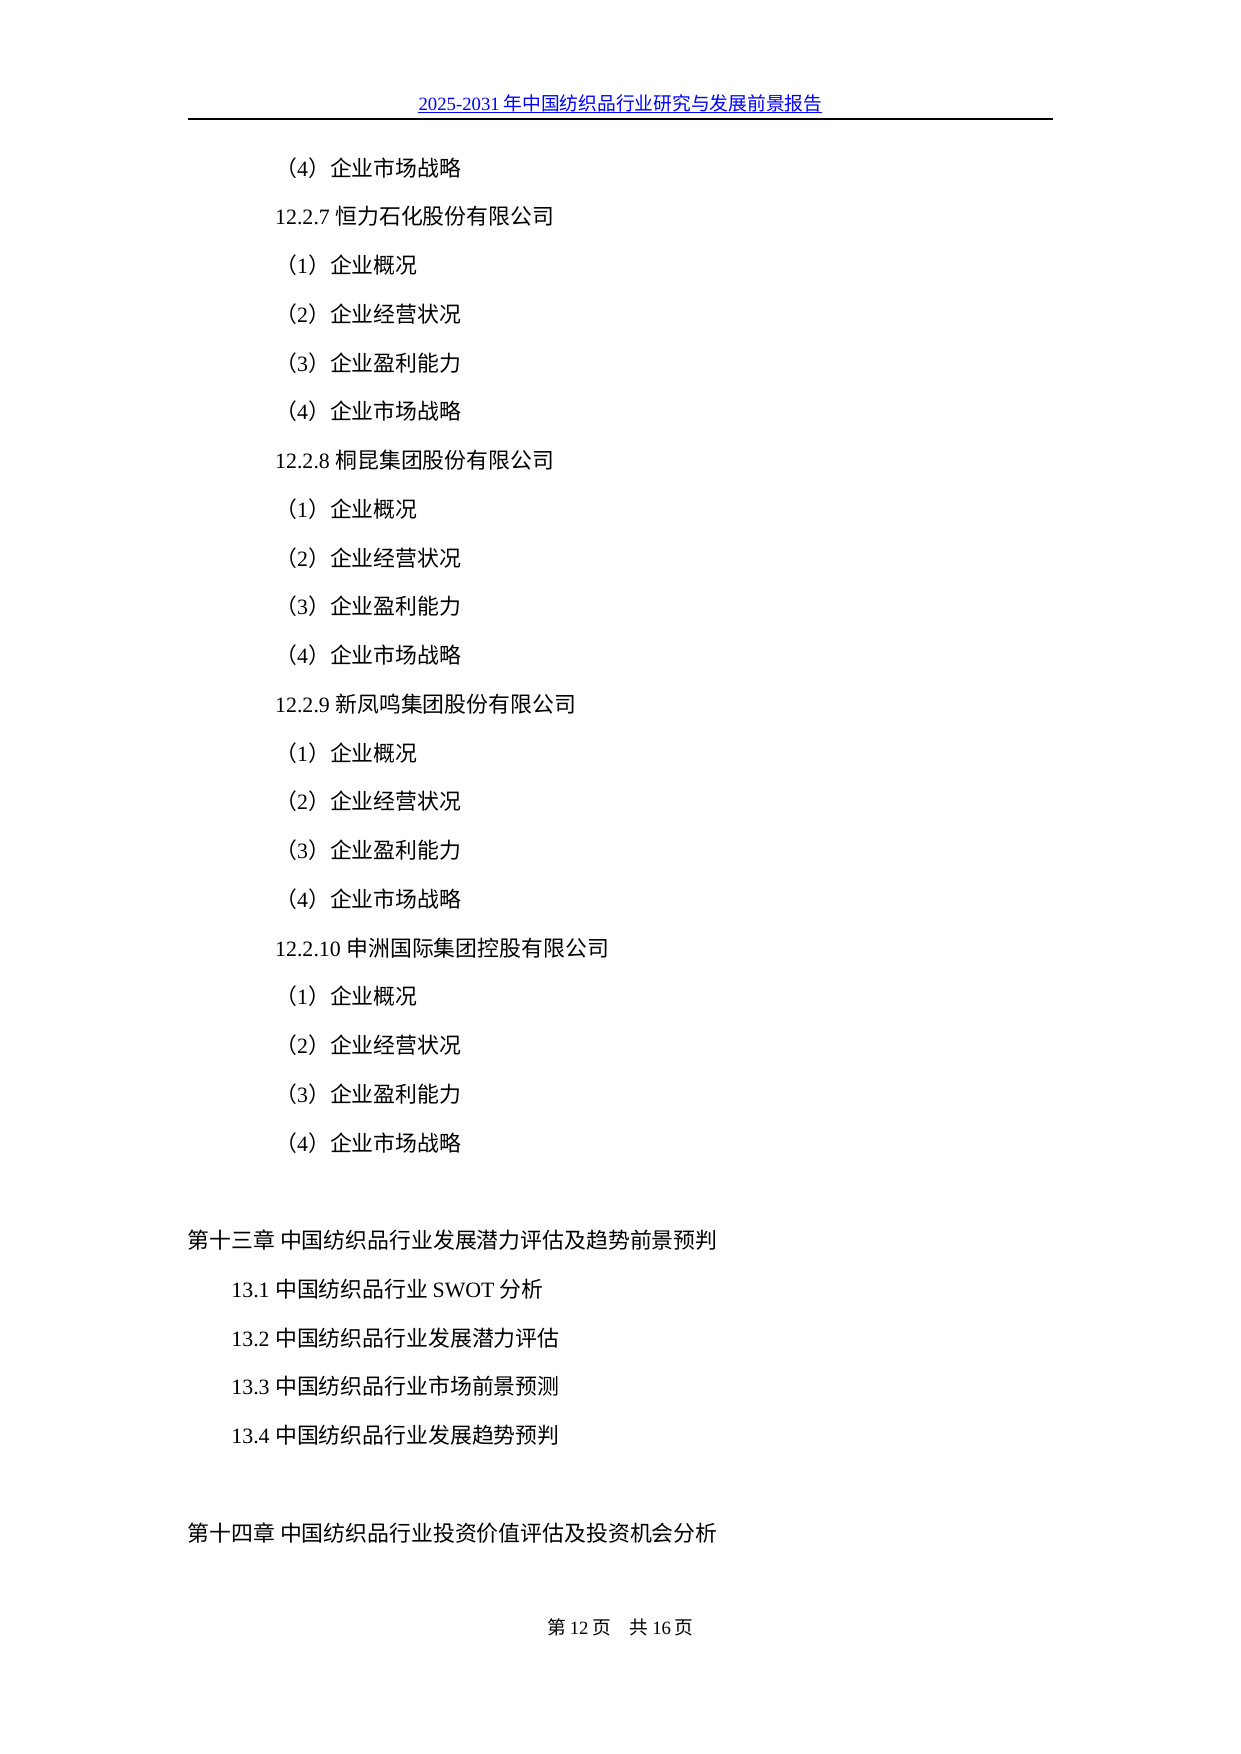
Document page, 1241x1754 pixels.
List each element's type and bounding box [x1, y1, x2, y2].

text [187, 150, 1053, 1548]
